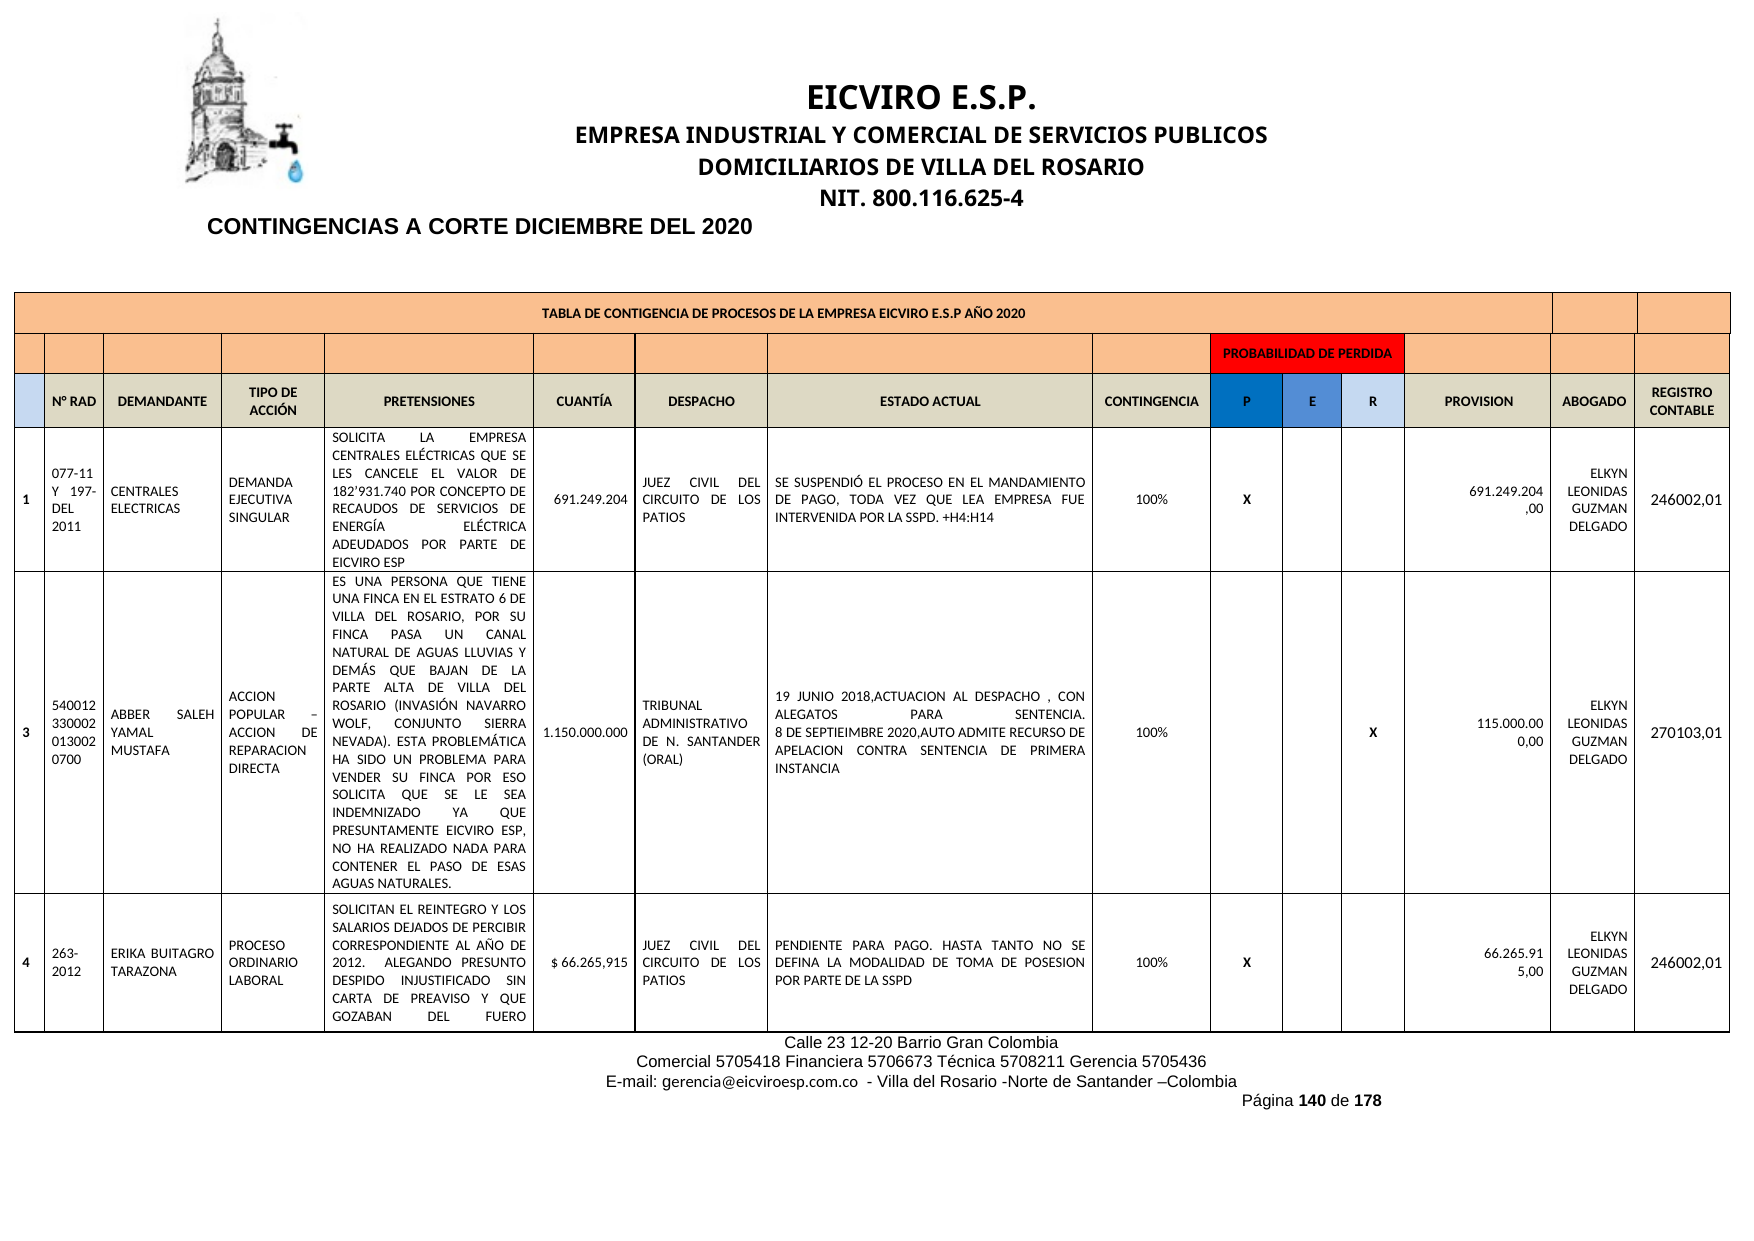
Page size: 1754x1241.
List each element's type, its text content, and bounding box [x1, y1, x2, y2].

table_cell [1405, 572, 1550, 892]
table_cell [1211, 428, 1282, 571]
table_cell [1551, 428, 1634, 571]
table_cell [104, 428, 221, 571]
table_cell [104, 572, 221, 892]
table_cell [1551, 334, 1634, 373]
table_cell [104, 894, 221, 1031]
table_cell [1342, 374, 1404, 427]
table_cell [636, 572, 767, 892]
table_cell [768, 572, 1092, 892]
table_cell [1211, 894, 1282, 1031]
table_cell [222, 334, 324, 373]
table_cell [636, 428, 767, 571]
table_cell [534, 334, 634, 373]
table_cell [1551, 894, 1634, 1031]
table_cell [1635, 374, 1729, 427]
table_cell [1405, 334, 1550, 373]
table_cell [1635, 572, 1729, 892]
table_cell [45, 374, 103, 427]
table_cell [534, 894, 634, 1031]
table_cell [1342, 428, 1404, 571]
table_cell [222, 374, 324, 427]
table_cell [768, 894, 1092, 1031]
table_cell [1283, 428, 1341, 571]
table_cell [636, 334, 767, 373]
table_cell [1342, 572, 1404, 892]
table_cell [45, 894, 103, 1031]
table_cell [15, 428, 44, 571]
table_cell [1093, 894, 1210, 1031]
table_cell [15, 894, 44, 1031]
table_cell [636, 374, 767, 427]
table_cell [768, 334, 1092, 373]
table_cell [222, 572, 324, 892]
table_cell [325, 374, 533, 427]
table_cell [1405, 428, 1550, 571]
text CONTINGENCIAS A CORTE DICIEMBRE DEL 2020 [207, 213, 1636, 239]
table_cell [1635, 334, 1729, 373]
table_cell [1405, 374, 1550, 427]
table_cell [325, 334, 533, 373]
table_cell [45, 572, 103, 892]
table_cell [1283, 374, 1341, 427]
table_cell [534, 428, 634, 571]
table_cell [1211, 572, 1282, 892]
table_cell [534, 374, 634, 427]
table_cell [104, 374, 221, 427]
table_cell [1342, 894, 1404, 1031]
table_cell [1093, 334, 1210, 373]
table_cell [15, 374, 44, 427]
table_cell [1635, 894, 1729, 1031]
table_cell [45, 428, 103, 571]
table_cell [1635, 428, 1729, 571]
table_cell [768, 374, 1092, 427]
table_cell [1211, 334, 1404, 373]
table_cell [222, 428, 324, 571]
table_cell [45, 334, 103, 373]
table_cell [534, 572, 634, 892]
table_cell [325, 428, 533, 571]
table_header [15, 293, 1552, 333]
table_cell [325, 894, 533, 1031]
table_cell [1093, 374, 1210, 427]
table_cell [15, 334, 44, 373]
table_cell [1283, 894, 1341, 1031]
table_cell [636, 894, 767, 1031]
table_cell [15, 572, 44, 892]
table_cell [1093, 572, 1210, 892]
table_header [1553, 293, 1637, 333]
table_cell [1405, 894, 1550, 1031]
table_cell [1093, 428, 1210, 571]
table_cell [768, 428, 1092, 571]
picture [176, 12, 309, 192]
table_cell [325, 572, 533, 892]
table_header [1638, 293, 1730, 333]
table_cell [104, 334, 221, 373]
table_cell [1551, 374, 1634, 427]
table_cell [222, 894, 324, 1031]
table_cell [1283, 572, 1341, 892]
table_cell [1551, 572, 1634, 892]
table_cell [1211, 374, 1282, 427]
